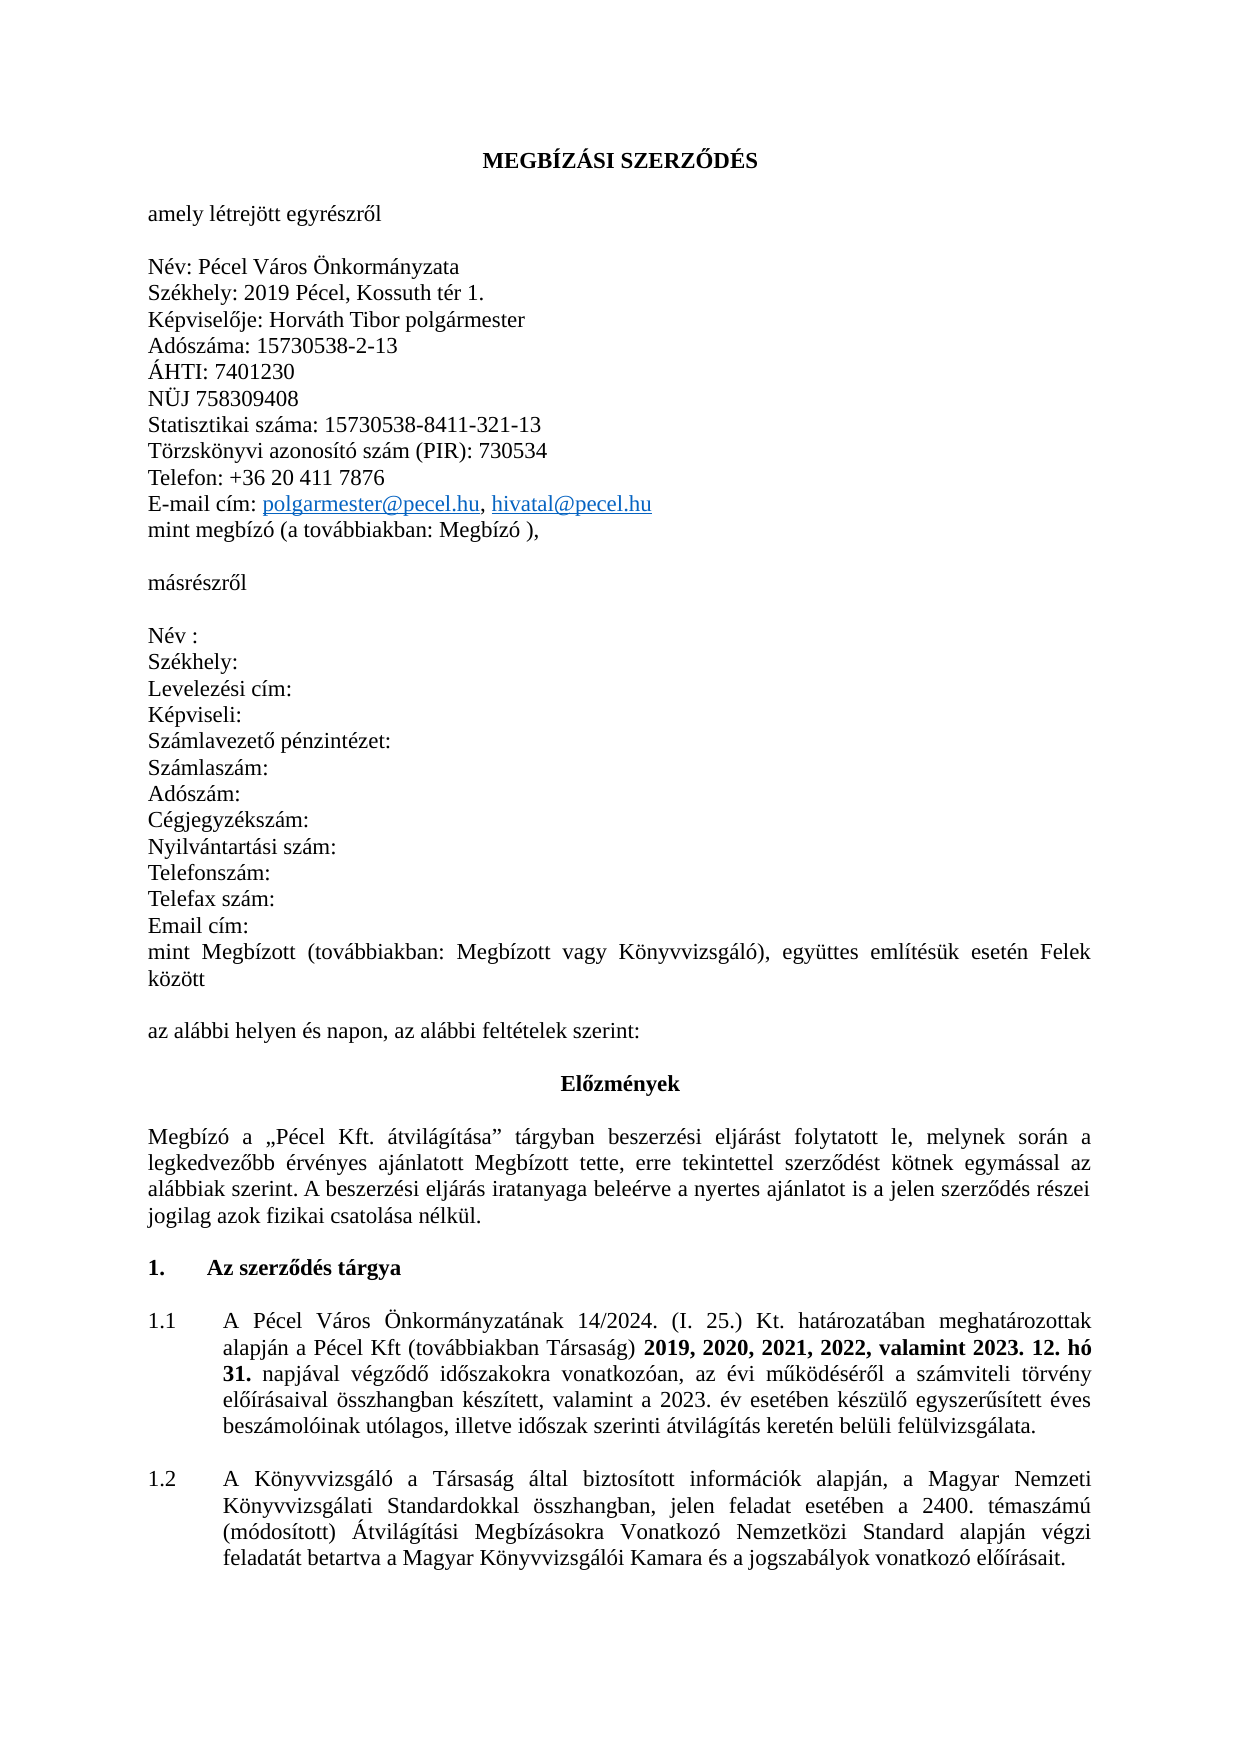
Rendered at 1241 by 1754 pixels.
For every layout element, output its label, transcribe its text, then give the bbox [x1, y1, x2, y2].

text Képviseli: [148, 701, 1093, 727]
text Törzskönyvi azonosító szám (PIR): 730534 [148, 437, 1093, 464]
text Nyilvántartási szám: [148, 833, 1093, 859]
text amely létrejött egyrészről [148, 200, 1093, 227]
text Székhely: 2019 Pécel, Kossuth tér 1. [148, 279, 1093, 306]
text Telefonszám: [148, 859, 1093, 886]
text Email cím: [148, 912, 1093, 938]
text Levelezési cím: [148, 675, 1093, 701]
text Telefon: +36 20 411 7876 [148, 464, 1093, 490]
text Képviselője: Horváth Tibor polgármester [148, 306, 1093, 332]
list A Könyvvizsgáló a Társaság által biztosított információk alapján, a Magyar Nemzeti Könyvvizsgálati Standardokkal összhangban, jelen feladat esetében a 2400. témaszámú (módosított) Átvilágítási Megbízásokra Vonatkozó Nemzetközi Standard alapján végzi feladatát betartva a Magyar Könyvvizsgálói Kamara és a jogszabályok vonatkozó előírásait. [148, 1465, 1093, 1571]
text Név : [148, 622, 1093, 648]
text Név: Pécel Város Önkormányzata [148, 253, 1093, 279]
text Előzmények [148, 1070, 1093, 1096]
text Statisztikai száma: 15730538-8411-321-13 [148, 411, 1093, 437]
text ÁHTI: 7401230 [148, 358, 1093, 385]
text Telefax szám: [148, 886, 1093, 912]
text NÜJ 758309408 [148, 385, 1093, 411]
text Cégjegyzékszám: [148, 806, 1093, 833]
text mint Megbízott (továbbiakban: Megbízott vagy Könyvvizsgáló), együttes említésük esetén Felek között [148, 938, 1093, 991]
text mint megbízó (a továbbiakban: Megbízó ), [148, 517, 1093, 543]
text Számlavezető pénzintézet: [148, 727, 1093, 754]
text Adószám: [148, 780, 1093, 806]
text Adószáma: 15730538-2-13 [148, 332, 1093, 358]
text 1. Az szerződés tárgya [148, 1254, 1093, 1281]
text másrészről [148, 569, 1093, 596]
text Számlaszám: [148, 754, 1093, 780]
text E-mail cím: polgarmester@pecel.hu, hivatal@pecel.hu [148, 490, 1093, 517]
text MEGBÍZÁSI SZERZŐDÉS [148, 148, 1093, 174]
text Székhely: [148, 648, 1093, 675]
list A Pécel Város Önkormányzatának 14/2024. (I. 25.) Kt. határozatában meghatározottak alapján a Pécel Kft (továbbiakban Társaság) 2019, 2020, 2021, 2022, valamint 2023. 12. hó 31. napjával végződő időszakokra vonatkozóan, az évi működéséről a számviteli törvény előírásaival összhangban készített, valamint a 2023. év esetében készülő egyszerűsített éves beszámolóinak utólagos, illetve időszak szerinti átvilágítás keretén belüli felülvizsgálata. [148, 1307, 1093, 1439]
text Megbízó a „Pécel Kft. átvilágítása” tárgyban beszerzési eljárást folytatott le, melynek során a legkedvezőbb érvényes ajánlatott Megbízott tette, erre tekintettel szerződést kötnek egymással az alábbiak szerint. A beszerzési eljárás iratanyaga beleérve a nyertes ajánlatot is a jelen szerződés részei jogilag azok fizikai csatolása nélkül. [148, 1123, 1093, 1228]
text az alábbi helyen és napon, az alábbi feltételek szerint: [148, 1017, 1093, 1044]
